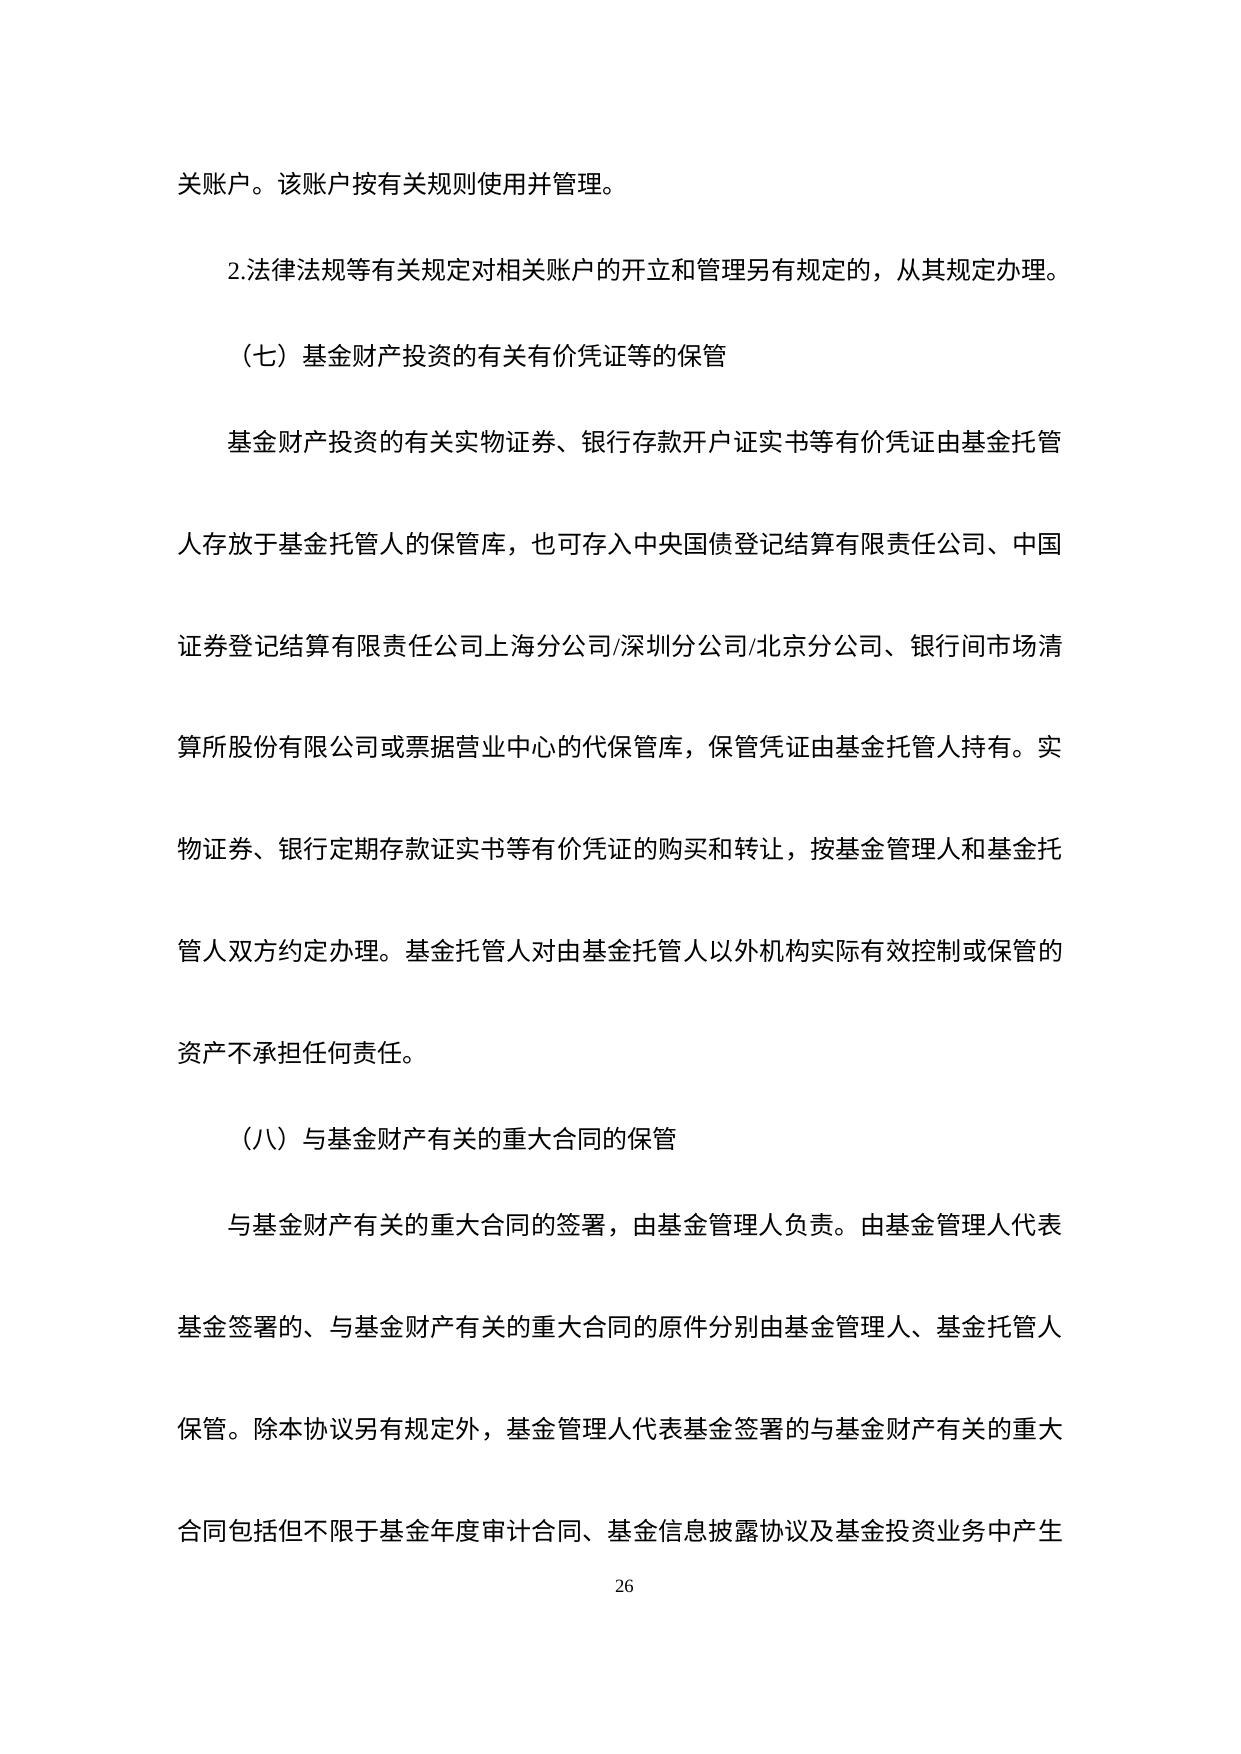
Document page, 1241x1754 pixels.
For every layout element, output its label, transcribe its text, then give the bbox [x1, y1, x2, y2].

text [177, 148, 1063, 216]
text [177, 1190, 1063, 1563]
text （七）基金财产投资的有关有价凭证等的保管 [177, 320, 1063, 388]
text 2.法律法规等有关规定对相关账户的开立和管理另有规定的，从其规定办理。 [177, 234, 1063, 302]
text （八）与基金财产有关的重大合同的保管 [177, 1104, 1063, 1172]
text 基金财产投资的有关实物证券、银行存款开户证实书等有价凭证由基金托管人存放于基金托管人的保管库，也可存入中央国债登记结算有限责任公司、中国证券登记结算有限责任公司上海分公司/深圳分公司/北京分公司、银行间市场清算所股份有限公司或票据营业中心的代保管库，保管凭证由基金托管人持有。实物证券、银行定期存款证实书等有价凭证的购买和转让，按基金管理人和基金托管人双方约定办理。基金托管人对由基金托管人以外机构实际有效控制或保管的资产不承担任何责任。 [177, 406, 1063, 1086]
